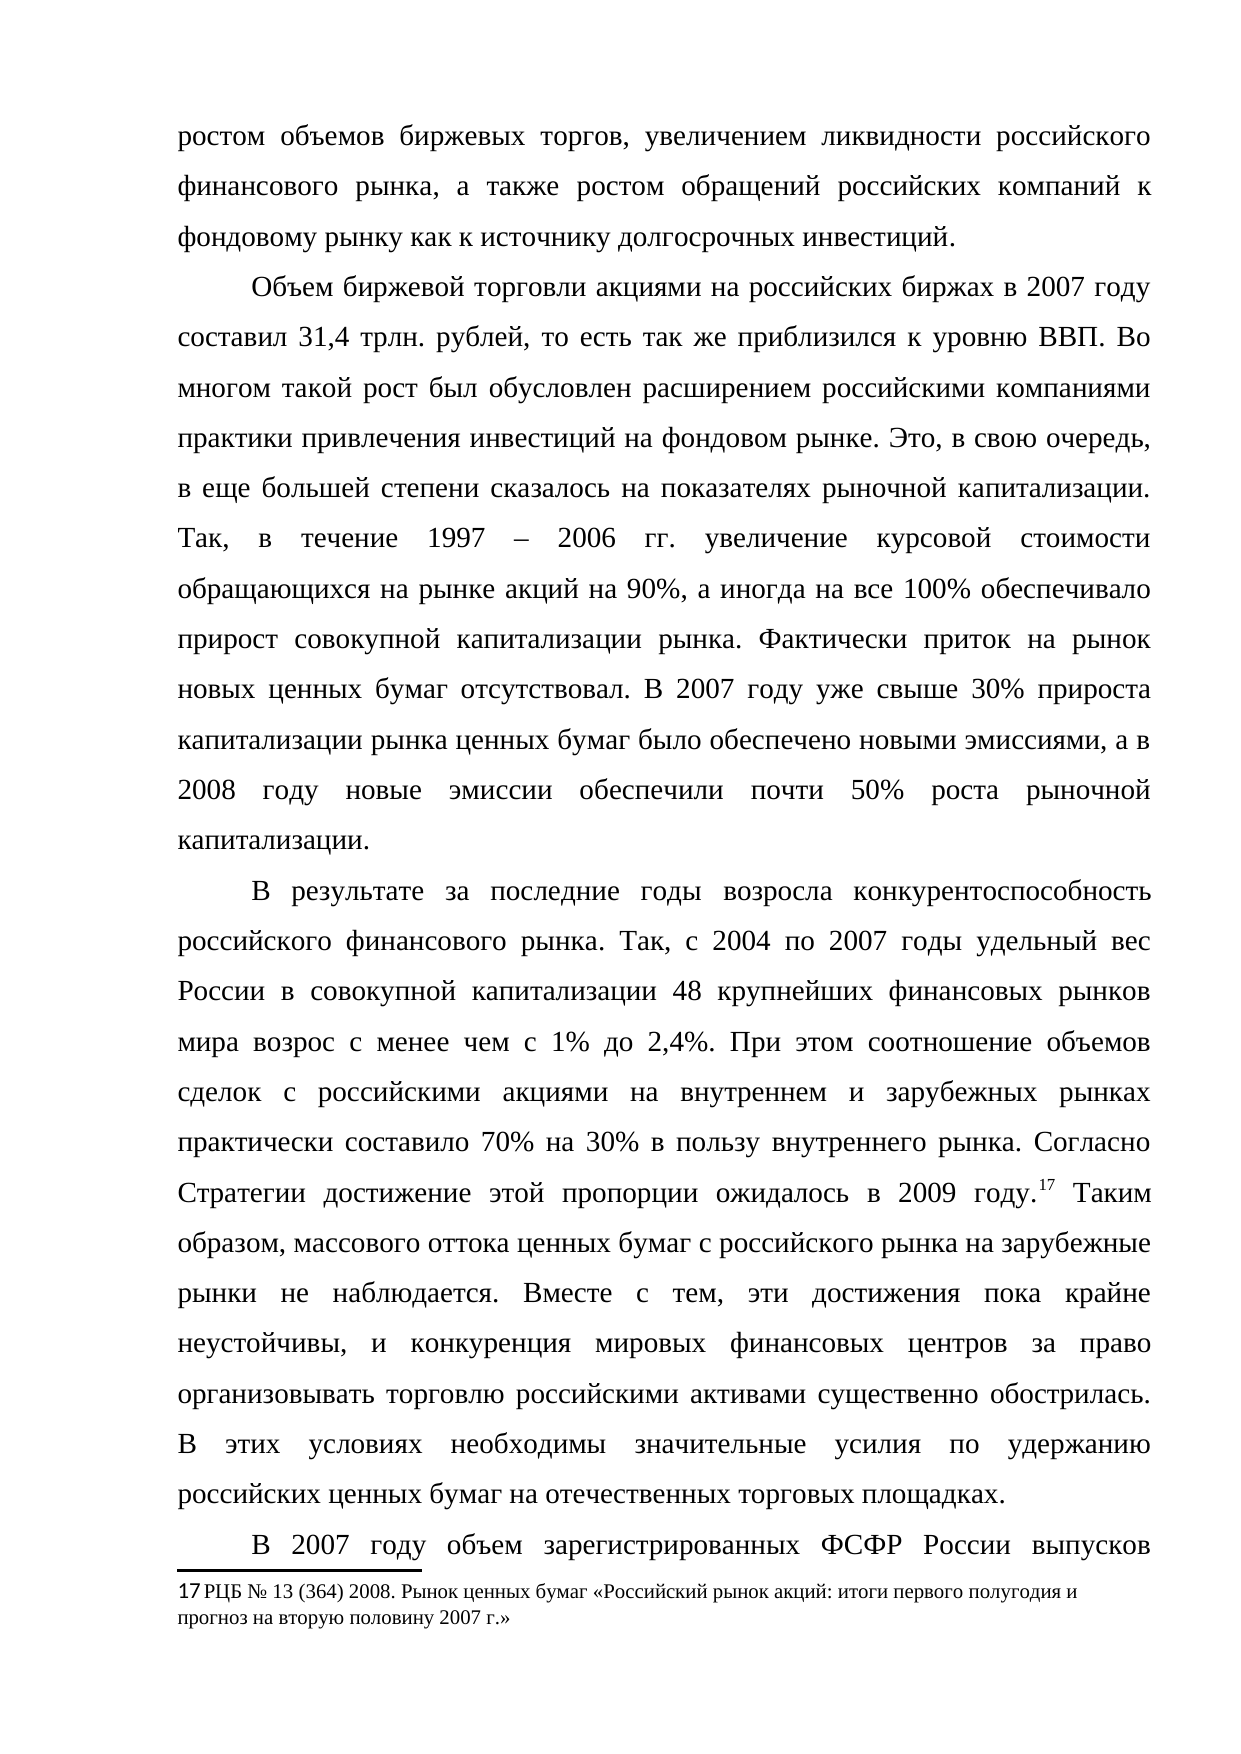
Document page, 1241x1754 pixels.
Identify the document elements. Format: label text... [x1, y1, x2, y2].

text Объем биржевой торговли акциями на российских биржах в 2007 году составил 31,4 трлн. рублей, то есть так же приблизился к уровню ВВП. Во многом такой рост был обусловлен расширением российскими компаниями практики привлечения инвестиций на фондовом рынке. Это, в свою очередь, в еще большей степени сказалось на показателях рыночной капитализации. Так, в течение 1997 – 2006 гг. увеличение курсовой стоимости обращающихся на рынке акций на 90%, а иногда на все 100% обеспечивало прирост совокупной капитализации рынка. Фактически приток на рынок новых ценных бумаг отсутствовал. В 2007 году уже свыше 30% прироста капитализации рынка ценных бумаг было обеспечено новыми эмиссиями, а в 2008 году новые эмиссии обеспечили почти 50% роста рыночной капитализации. [177, 269, 1152, 856]
text В результате за последние годы возросла конкурентоспособность российского финансового рынка. Так, с 2004 по 2007 годы удельный вес России в совокупной капитализации 48 крупнейших финансовых рынков мира возрос с менее чем с 1% до 2,4%. При этом соотношение объемов сделок с российскими акциями на внутреннем и зарубежных рынках практически составило 70% на 30% в пользу внутреннего рынка. Согласно Стратегии достижение этой пропорции ожидалось в 2009 году. Таким образом, массового оттока ценных бумаг с российского рынка на зарубежные рынки не наблюдается. Вместе с тем, эти достижения пока крайне неустойчивы, и конкуренция мировых финансовых центров за право организовывать торговлю российскими активами существенно обострилась. В этих условиях необходимы значительные усилия по удержанию российских ценных бумаг на отечественных торговых площадках. [177, 873, 1152, 1510]
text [177, 118, 1152, 252]
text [177, 1527, 1152, 1560]
